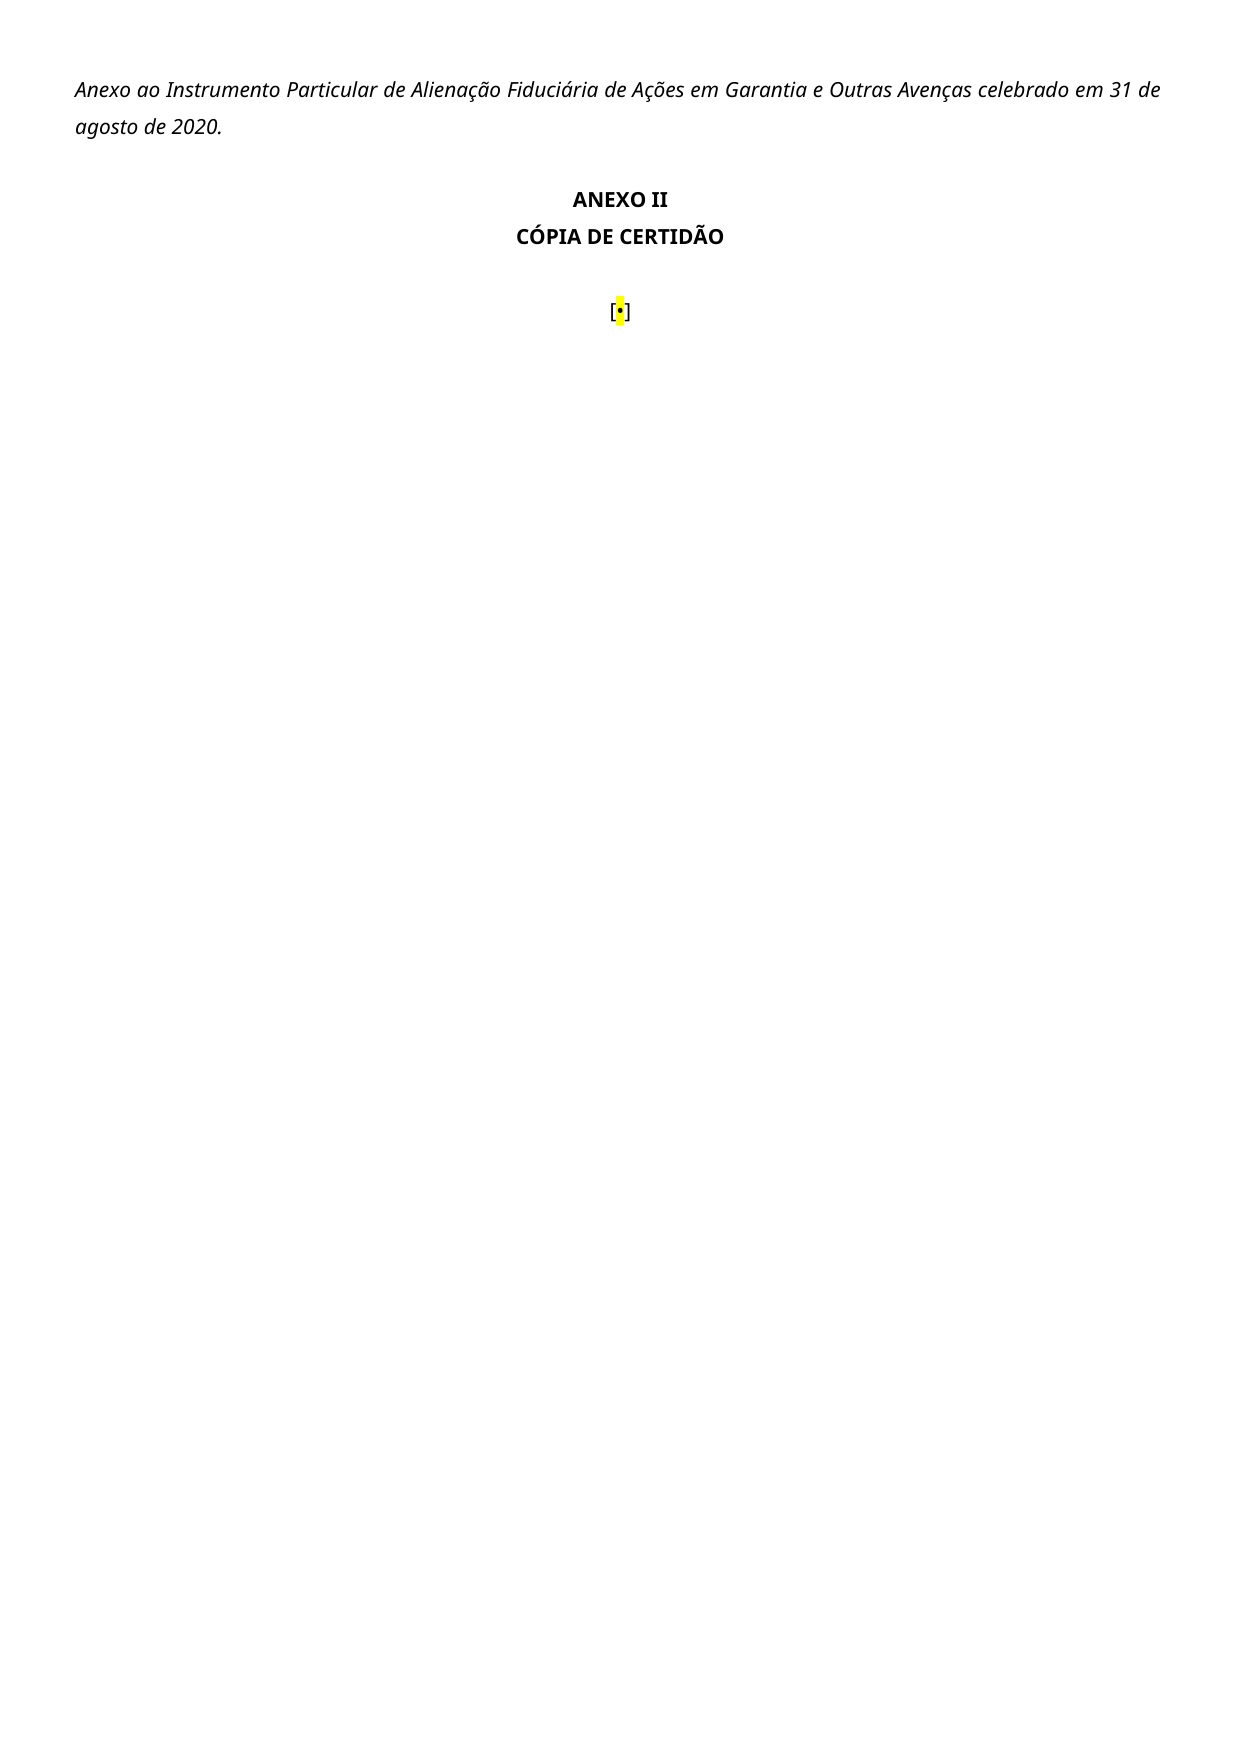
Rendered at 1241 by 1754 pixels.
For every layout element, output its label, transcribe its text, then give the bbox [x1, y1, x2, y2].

text CÓPIA DE CERTIDÃO [75, 222, 1165, 251]
text Anexo ao Instrumento Particular de Alienação Fiduciária de Ações em Garantia e Outras Avenças celebrado em [75, 75, 1165, 140]
text [•] [624, 296, 1165, 325]
text ANEXO II [75, 186, 1165, 214]
text [•] [75, 296, 616, 325]
